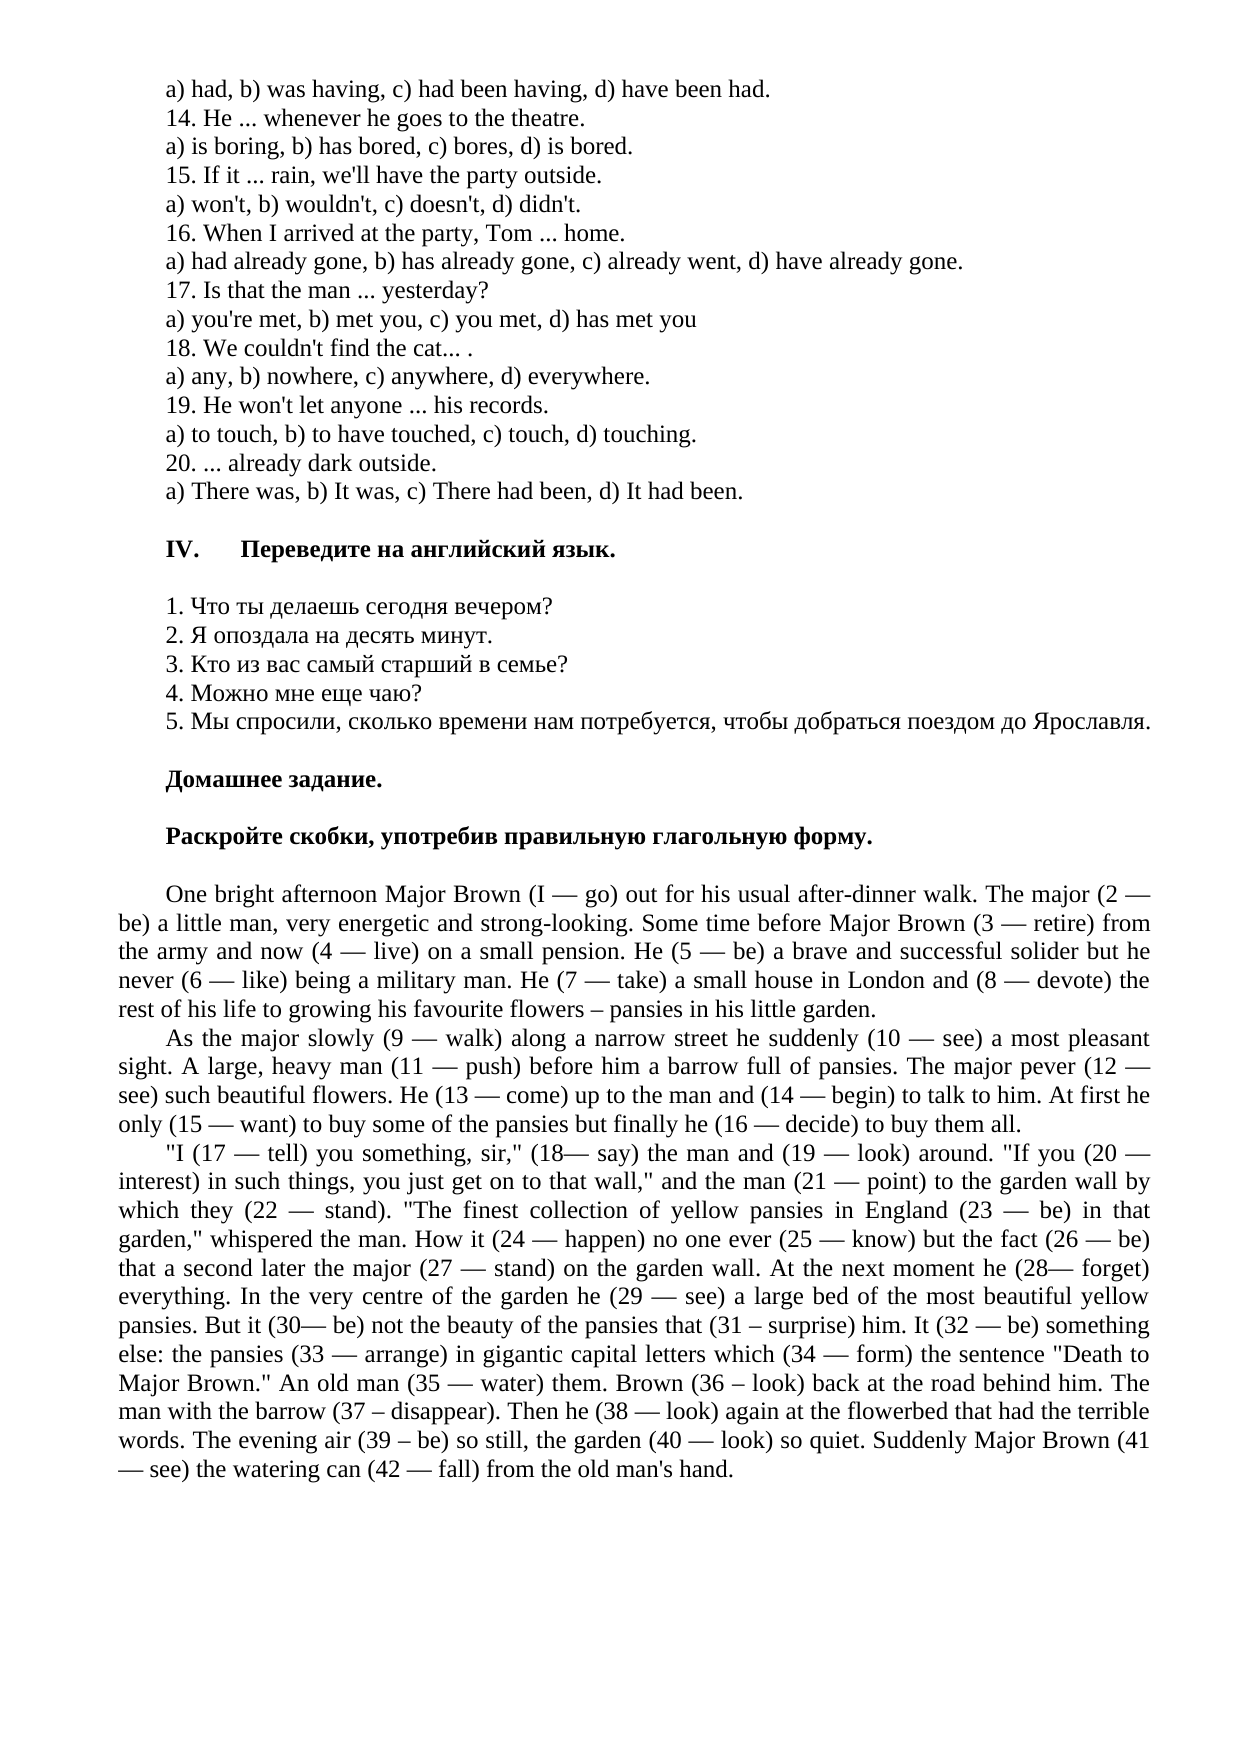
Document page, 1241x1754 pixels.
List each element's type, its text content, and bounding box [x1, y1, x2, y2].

text 18. We couldn't find the cat... . [118, 333, 1152, 361]
text As the major slowly (9 — walk) along a narrow street he suddenly (10 — see) a most pleasant sight. A large, heavy man (11 — push) before him a barrow full of pansies. The major pever (12 — see) such beautiful flowers. He (13 — come) up to the man and (14 — begin) to talk to him. At first he only (15 — want) to buy some of the pansies but finally he (16 — decide) to buy them all. [118, 1023, 1152, 1138]
text 19. He won't let anyone ... his records. [118, 390, 1152, 419]
text a) is boring, b) has bored, c) bores, d) is bored. [118, 131, 1152, 160]
text a) you're met, b) met you, c) you met, d) has met you [118, 304, 1152, 333]
list Переведите на английский язык. [165, 534, 1152, 563]
text 3. Кто из вас самый старший в семье? [118, 649, 1152, 678]
text 20. ... already dark outside. [118, 448, 1152, 476]
text 5. Мы спросили, сколько времени нам потребуется, чтобы добраться поездом до Ярославля. [118, 706, 1152, 735]
text a) had, b) was having, c) had been having, d) have been had. [118, 74, 1152, 103]
text 2. Я опоздала на десять минут. [118, 620, 1152, 649]
text a) There was, b) It was, c) There had been, d) It had been. [118, 476, 1152, 505]
text Раскройте скобки, употребив правильную глагольную форму. [118, 821, 1152, 850]
text 4. Можно мне еще чаю? [118, 678, 1152, 706]
text 15. If it ... rain, we'll have the party outside. [118, 160, 1152, 189]
text One bright afternoon Major Brown (I — go) out for his usual after-dinner walk. The major (2 — be) a little man, very energetic and strong-looking. Some time before Major Brown (3 — retire) from the army and now (4 — live) on a small pension. He (5 — be) a brave and successful solider but he never (6 — like) being a military man. He (7 — take) a small house in and (8 — devote) the rest of his life to growing his favourite flowers – pansies in his little garden. [118, 879, 1152, 1023]
text 16. When I arrived at the party, Tom ... home. [118, 218, 1152, 246]
text 17. Is that the man ... yesterday? [118, 275, 1152, 304]
text a) any, b) nowhere, c) anywhere, d) everywhere. [118, 361, 1152, 390]
text 1. Что ты делаешь сегодня вечером? [118, 591, 1152, 620]
text a) won't, b) wouldn't, c) doesn't, d) didn't. [118, 189, 1152, 218]
text 14. Не ... whenever he goes to the theatre. [118, 103, 1152, 131]
text a) to touch, b) to have touched, c) touch, d) touching. [118, 419, 1152, 448]
text a) had already gone, b) has already gone, c) already went, d) have already gone. [118, 246, 1152, 275]
text "I (17 — tell) you something, sir," (18— say) the man and (19 — look) around. "If you (20 — interest) in such things, you just get on to that wall," and the man (21 — point) to the garden wall by which they (22 — stand). "The finest collection of yellow pansies in (23 — be) in that garden," whispered the man. How it (24 — happen) no one ever (25 — know) but the fact (26 — be) that a second later the major (27 — stand) on the garden wall. At the next moment he (28— forget) everything. In the very centre of the garden he (29 — see) a large bed of the most beautiful yellow pansies. But it (30— be) not the beauty of the pansies that (31 – surprise) him. It (32 — be) something else: the pansies (33 — arrange) in gigantic capital letters which (34 — form) the sentence "Death to Major Brown." An old man (35 — water) them. Brown (36 – look) back at the road behind him. The man with the barrow (37 – disappear). Then he (38 — look) again at the flowerbed that had the terrible words. The evening air (39 – be) so still, the garden (40 — look) so quiet. Suddenly Major Brown (41 — see) the watering can (42 — fall) from the old man's hand. [118, 1138, 1152, 1483]
text Домашнее задание. [118, 764, 1152, 793]
